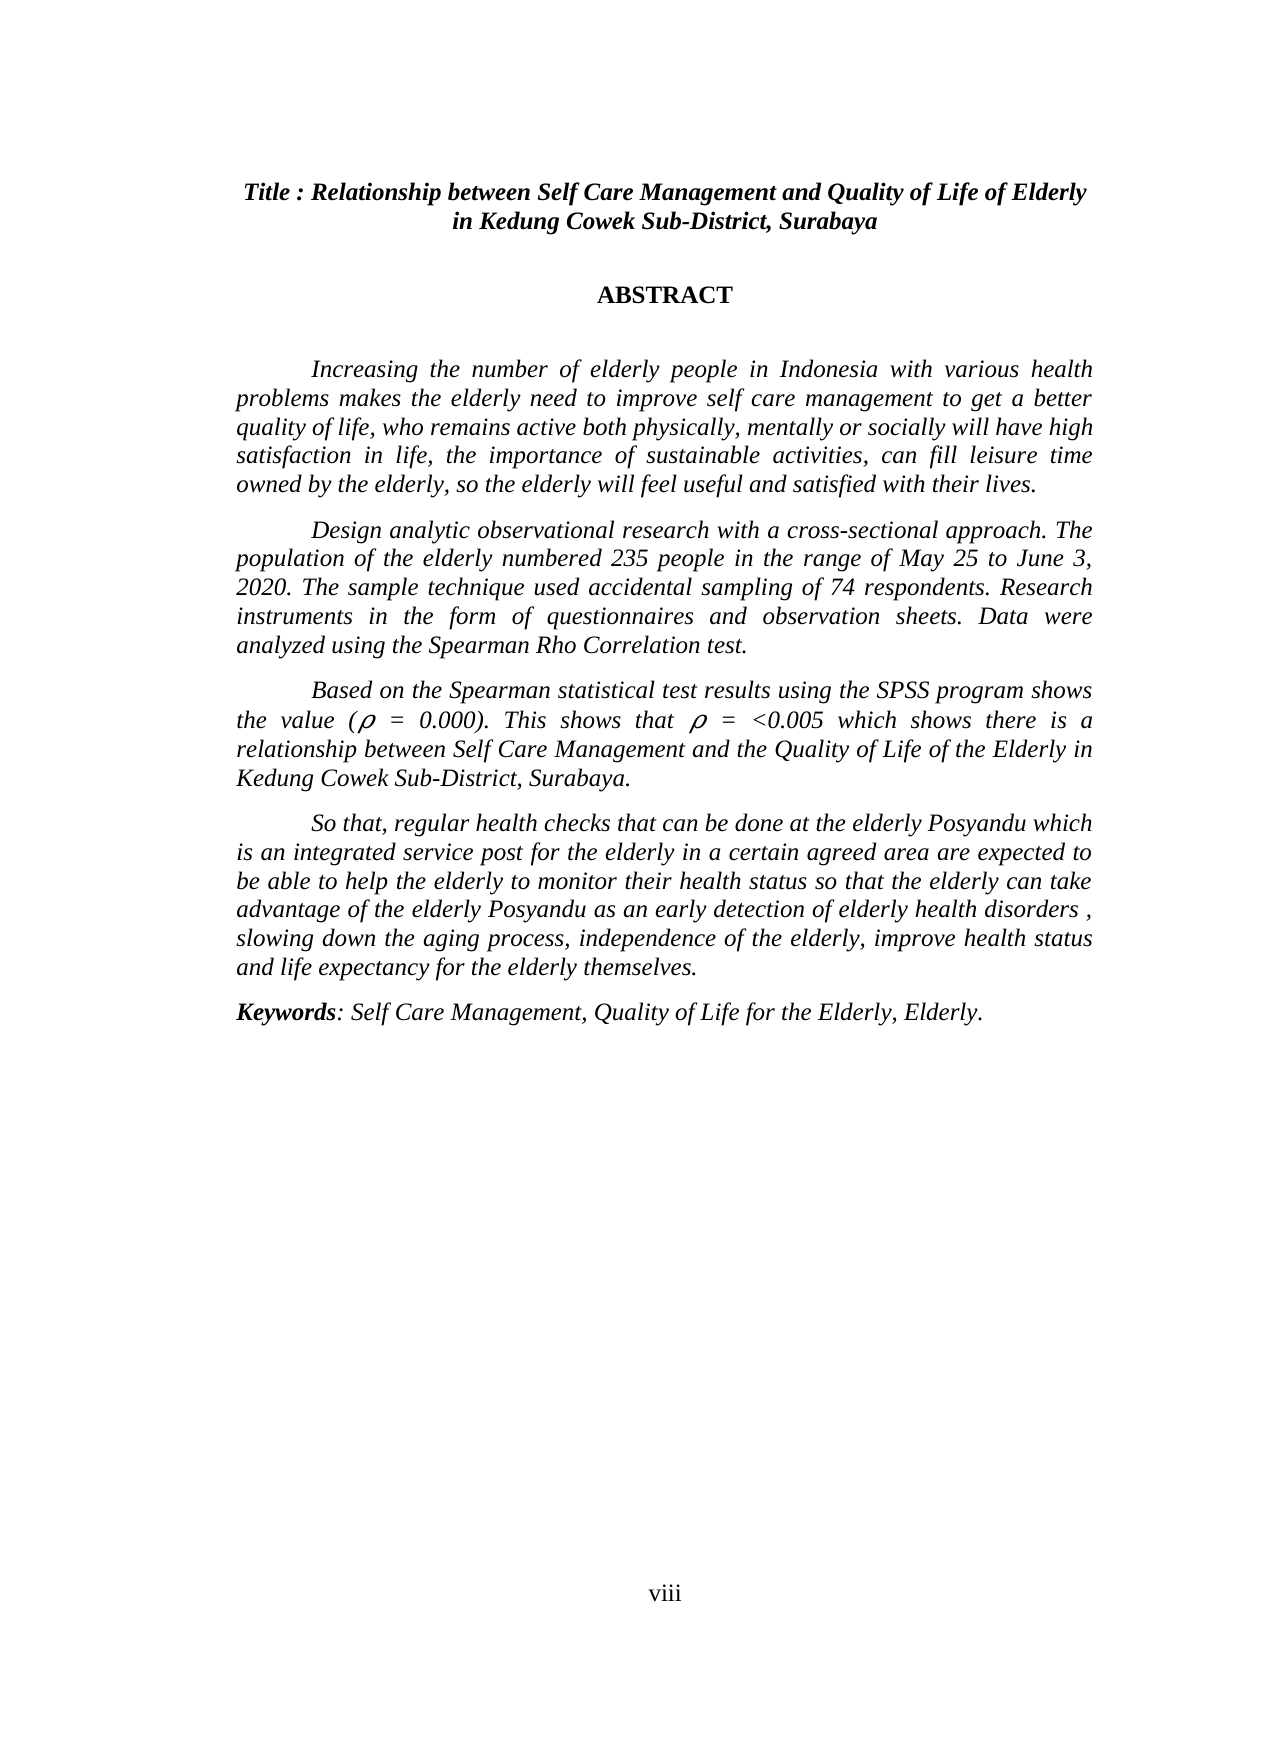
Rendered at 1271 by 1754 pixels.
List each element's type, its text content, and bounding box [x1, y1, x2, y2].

text Design analytic observational research with a cross-sectional approach. The population of the elderly numbered 235 people in the range of May 25 to June 3, 2020. The sample technique used accidental sampling of 74 respondents. Research instruments in the form of questionnaires and observation sheets. Data were analyzed using the Spearman Rho Correlation test. [236, 515, 1094, 658]
text So that, regular health checks that can be done at the elderly Posyandu which is an integrated service post for the elderly in a certain agreed area are expected to be able to help the elderly to monitor their health status so that the elderly can take advantage of the elderly Posyandu as an early detection of elderly health disorders , slowing down the aging process, independence of the elderly, improve health status and life expectancy for the elderly themselves. [236, 808, 1094, 981]
text Based on the Spearman statistical test results using the SPSS program shows the value (𝜌 = 0.000). This shows that 𝜌 = <0.005 which shows there is a relationship between Self Care Management and the Quality of Life of the Elderly in Kedung Cowek Sub-District, Surabaya. [236, 675, 1094, 792]
text Keywords: Self Care Management, Quality of Life for the Elderly, Elderly. [236, 997, 1094, 1026]
subtitle ABSTRACT [236, 280, 1094, 309]
subtitle Title : Relationship between Self Care Management and Quality of Life of Elderly in Kedung Cowek Sub-District, Surabaya [236, 177, 1094, 235]
text Increasing the number of elderly people in Indonesia with various health problems makes the elderly need to improve self care management to get a better quality of life, who remains active both physically, mentally or socially will have high satisfaction in life, the importance of sustainable activities, can fill leisure time owned by the elderly, so the elderly will feel useful and satisfied with their lives. [236, 354, 1094, 498]
